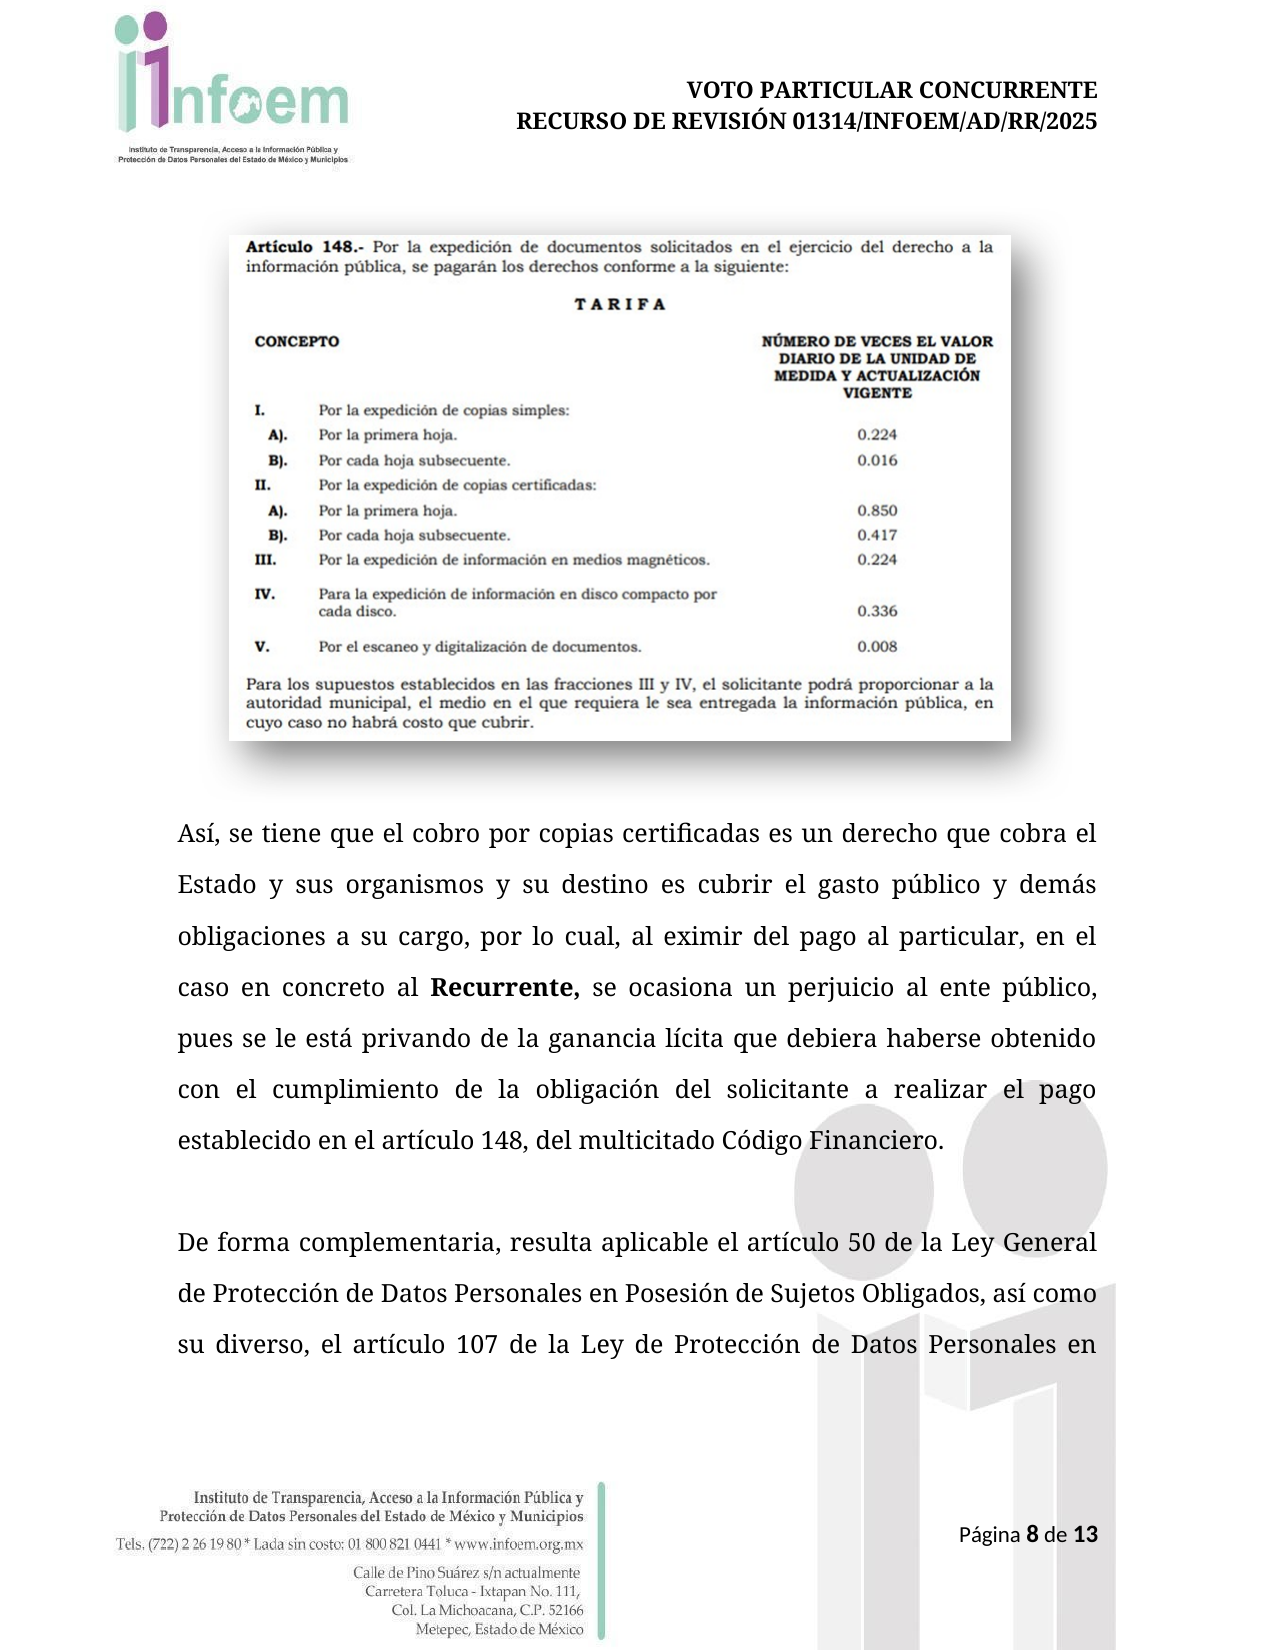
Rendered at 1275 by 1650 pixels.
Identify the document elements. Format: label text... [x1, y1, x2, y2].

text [177, 1224, 1098, 1361]
picture [0, 0, 1232, 1650]
text Así, se tiene que el cobro por copias certificadas es un derecho que cobra el Estado y sus organismos y su destino es cubrir el gasto público y demás obligaciones a su cargo, por lo cual, al eximir del pago al particular, en el caso en concreto al Recurrente, se ocasiona un perjuicio al ente público, pues se le está privando de la ganancia lícita que debiera haberse obtenido con el cumplimiento de la obligación del solicitante a realizar el pago establecido en el artículo 148, del multicitado Código Financiero. [177, 816, 1098, 1156]
